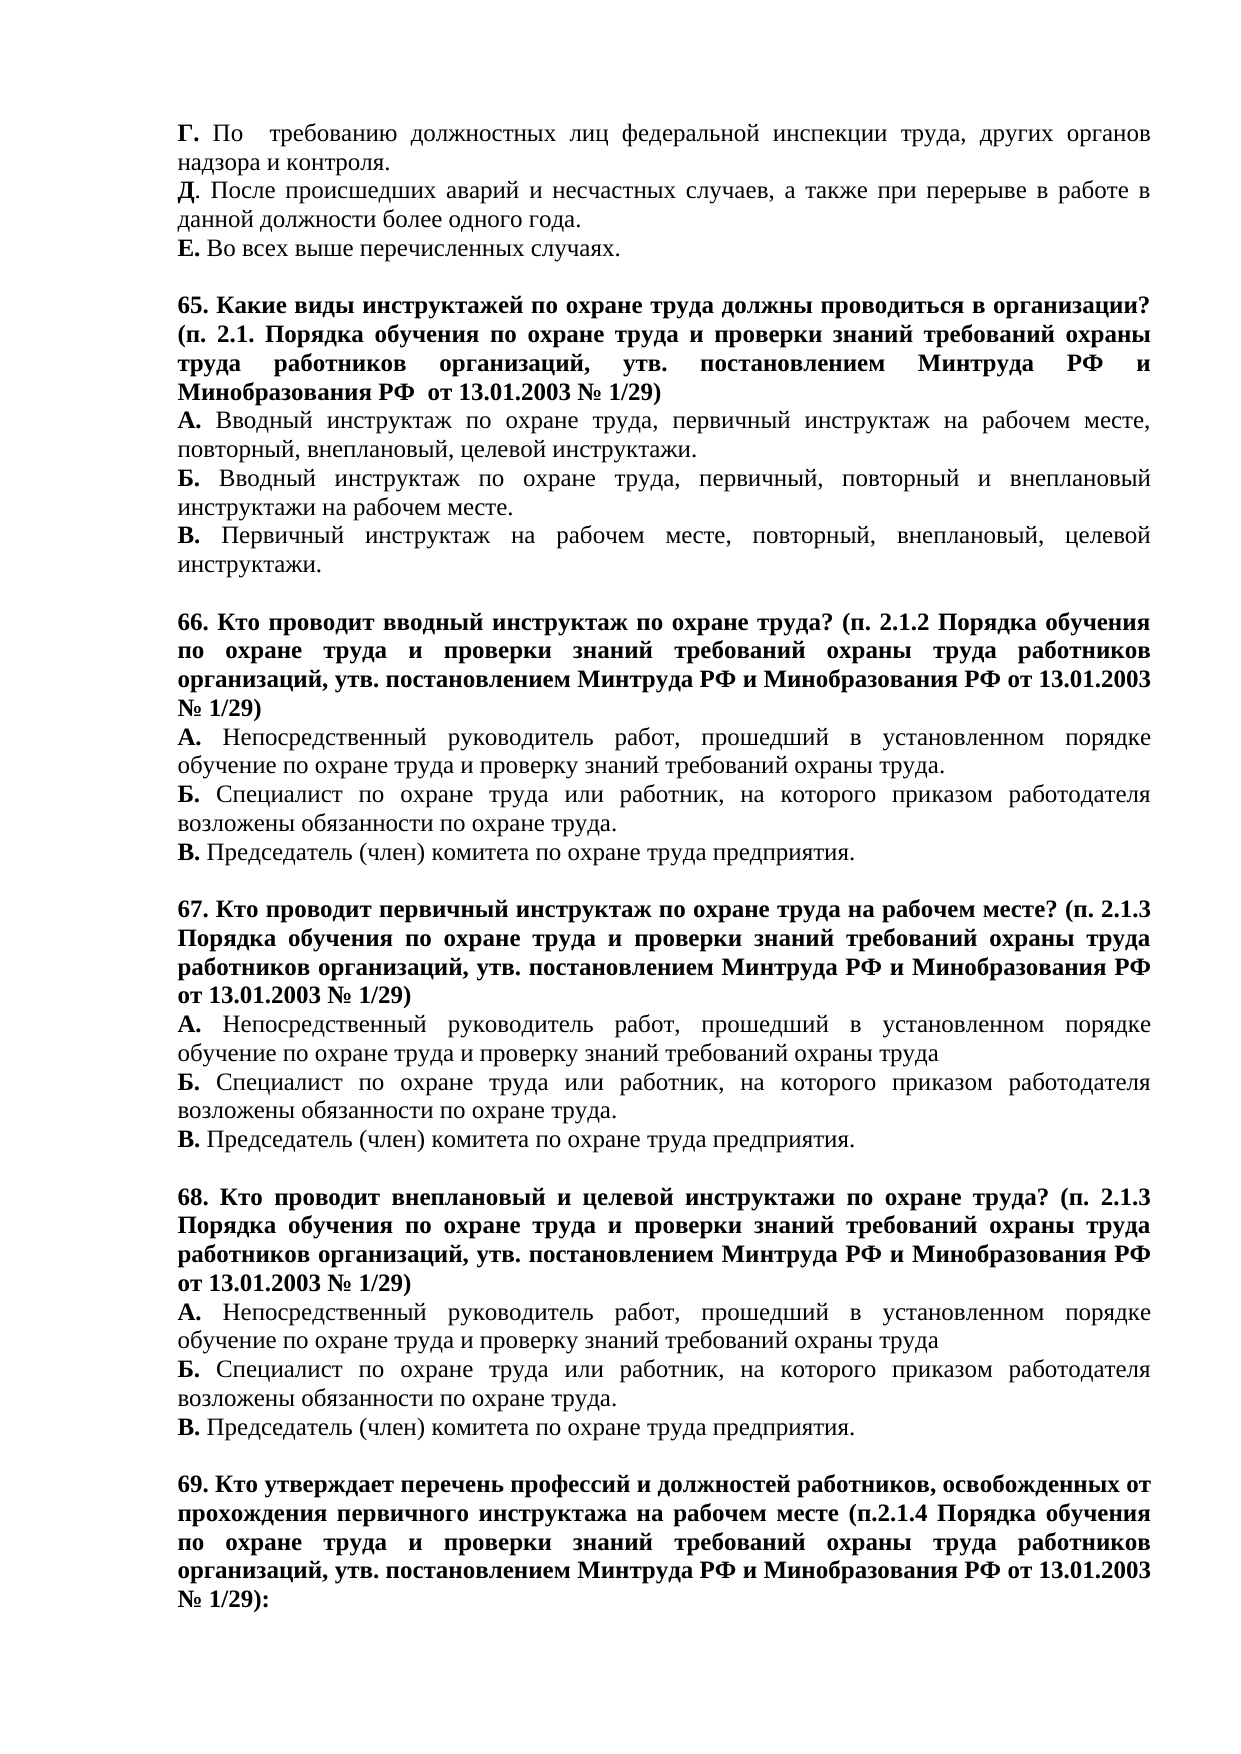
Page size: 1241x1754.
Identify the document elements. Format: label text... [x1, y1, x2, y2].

text 69. Кто утверждает перечень профессий и должностей работников, освобожденных от прохождения первичного инструктажа на рабочем месте (п.2.1.4 Порядка обучения по охране труда и проверки знаний требований охраны труда работников организаций, утв. постановлением Минтруда РФ и Минобразования РФ от 13.01.2003 № 1/29): [177, 1469, 1152, 1613]
text А. Вводный инструктаж по охране труда, первичный инструктаж на рабочем месте, повторный, внеплановый, целевой инструктажи. [177, 406, 1152, 463]
text А. Непосредственный руководитель работ, прошедший в установленном порядке обучение по охране труда и проверку знаний требований охраны труда [177, 1009, 1152, 1067]
text Б. Специалист по охране труда или работник, на которого приказом работодателя возложены обязанности по охране труда. [177, 779, 1152, 837]
text 68. Кто проводит внеплановый и целевой инструктажи по охране труда? (п. 2.1.3 Порядка обучения по охране труда и проверки знаний требований охраны труда работников организаций, утв. постановлением Минтруда РФ и Минобразования РФ от 13.01.2003 № 1/29) [177, 1182, 1152, 1297]
text 66. Кто проводит вводный инструктаж по охране труда? (п. 2.1.2 Порядка обучения по охране труда и проверки знаний требований охраны труда работников организаций, утв. постановлением Минтруда РФ и Минобразования РФ от 13.01.2003 № 1/29) [177, 607, 1152, 722]
text В. Первичный инструктаж на рабочем месте, повторный, внеплановый, целевой инструктажи. [177, 521, 1152, 578]
text А. Непосредственный руководитель работ, прошедший в установленном порядке обучение по охране труда и проверку знаний требований охраны труда [177, 1297, 1152, 1354]
text Б. Специалист по охране труда или работник, на которого приказом работодателя возложены обязанности по охране труда. [177, 1354, 1152, 1412]
text В. Председатель (член) комитета по охране труда предприятия. [177, 1124, 1152, 1153]
text Б. Специалист по охране труда или работник, на которого приказом работодателя возложены обязанности по охране труда. [177, 1067, 1152, 1124]
text 65. Какие виды инструктажей по охране труда должны проводиться в организации? (п. 2.1. Порядка обучения по охране труда и проверки знаний требований охраны труда работников организаций, утв. постановлением Минтруда РФ и Минобразования РФ от 13.01.2003 № 1/29) [177, 291, 1152, 406]
text Е. Во всех выше перечисленных случаях. [177, 233, 1152, 262]
text А. Непосредственный руководитель работ, прошедший в установленном порядке обучение по охране труда и проверку знаний требований охраны труда. [177, 722, 1152, 779]
text Г. По требованию должностных лиц федеральной инспекции труда, других органов надзора и контроля. [177, 118, 1152, 176]
text В. Председатель (член) комитета по охране труда предприятия. [177, 1412, 1152, 1441]
text В. Председатель (член) комитета по охране труда предприятия. [177, 837, 1152, 866]
text Д. После происшедших аварий и несчастных случаев, а также при перерыве в работе в данной должности более одного года. [177, 176, 1152, 233]
text 67. Кто проводит первичный инструктаж по охране труда на рабочем месте? (п. 2.1.3 Порядка обучения по охране труда и проверки знаний требований охраны труда работников организаций, утв. постановлением Минтруда РФ и Минобразования РФ от 13.01.2003 № 1/29) [177, 894, 1152, 1009]
text Б. Вводный инструктаж по охране труда, первичный, повторный и внеплановый инструктажи на рабочем месте. [177, 463, 1152, 521]
